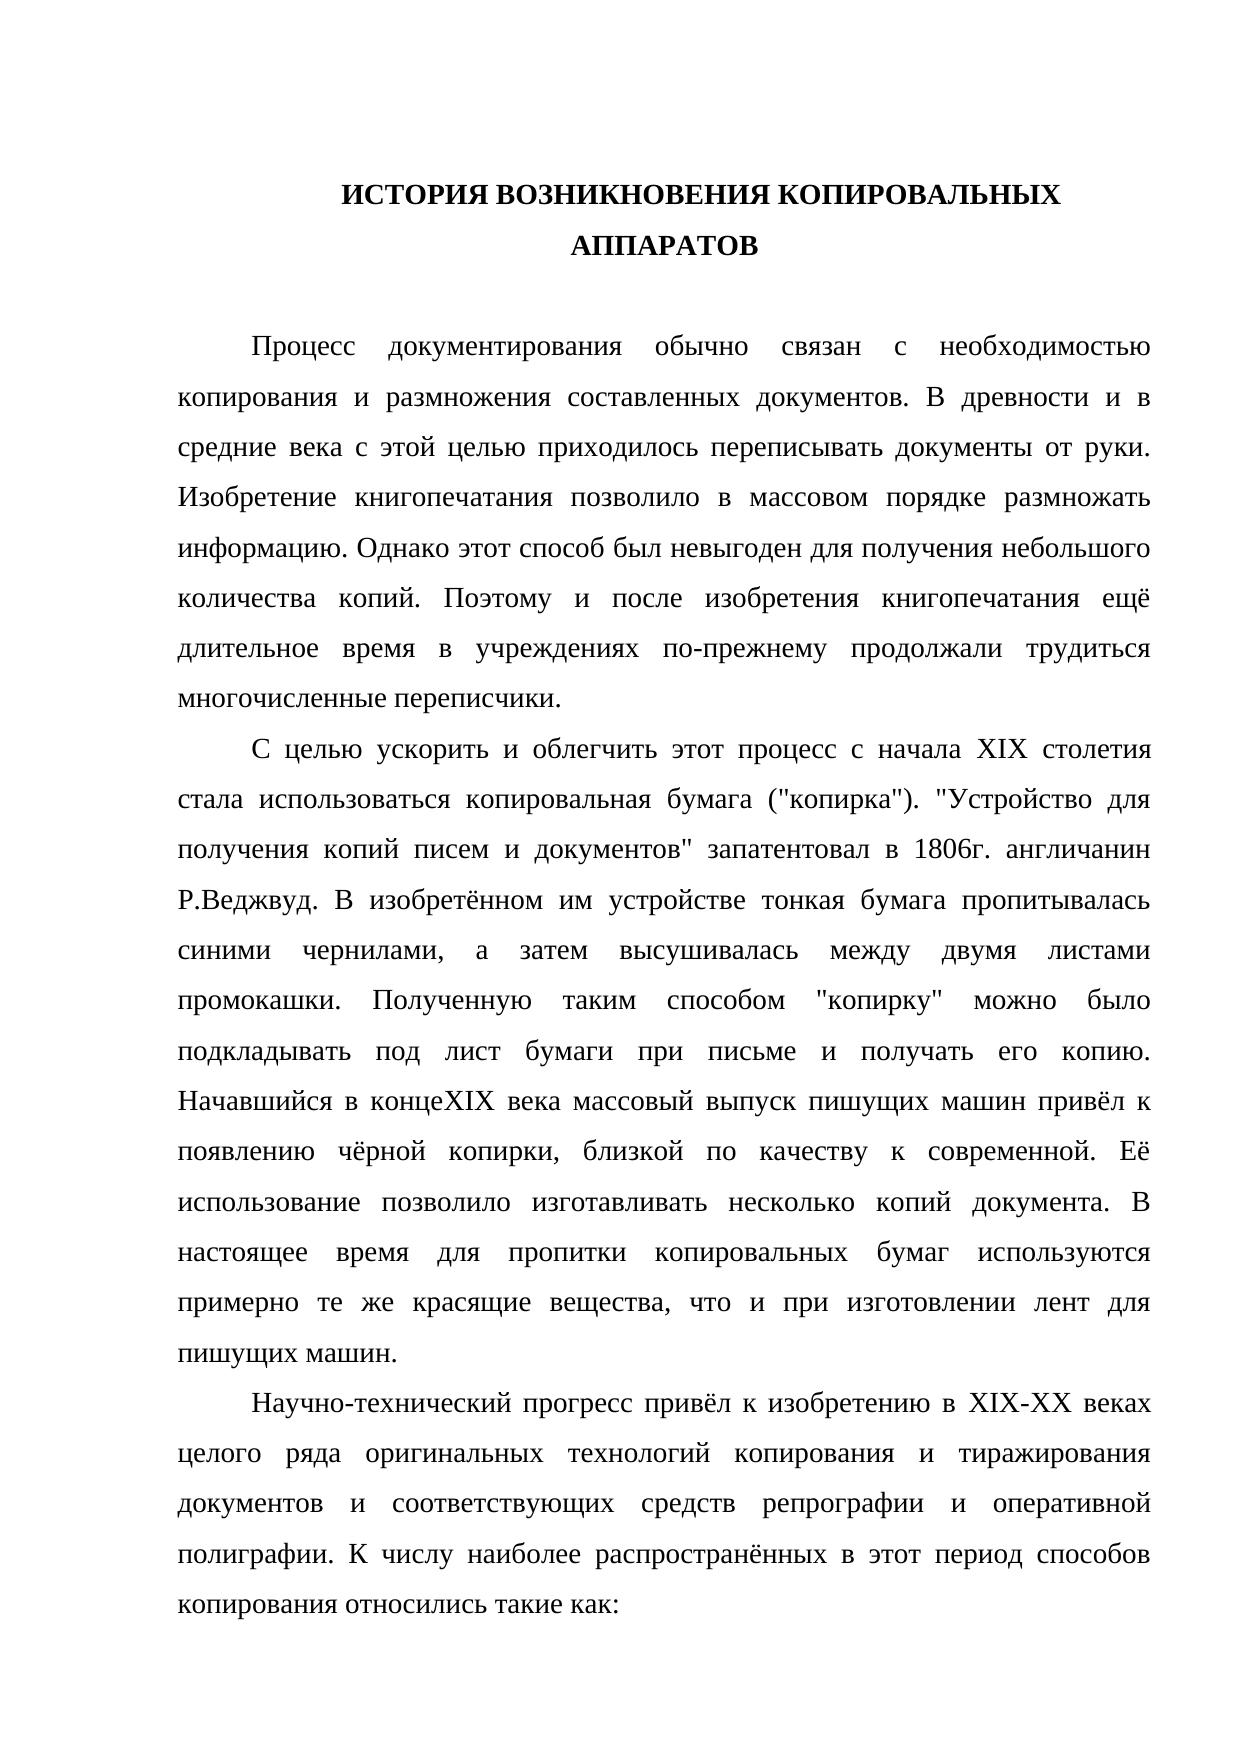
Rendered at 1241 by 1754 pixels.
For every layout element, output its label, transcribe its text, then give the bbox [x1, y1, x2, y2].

text Процесс документирования обычно связан с необходимостью копирования и размножения составленных документов. В древности и в средние века с этой целью приходилось переписывать документы от руки. Изобретение книгопечатания позволило в массовом порядке размножать информацию. Однако этот способ был невыгоден для получения небольшого количества копий. Поэтому и после изобретения книгопечатания ещё длительное время в учреждениях по-прежнему продолжали трудиться многочисленные переписчики. [177, 328, 1152, 714]
text Научно-технический прогресс привёл к изобретению в XIX-XX веках целого ряда оригинальных технологий копирования и тиражирования документов и соответствующих средств репрографии и оперативной полиграфии. К числу наиболее распространённых в этот период способов копирования относились такие как: [177, 1385, 1152, 1620]
text ИСТОРИЯ ВОЗНИКНОВЕНИЯ КОПИРОВАЛЬНЫХ АППАРАТОВ [177, 177, 1152, 261]
text С целью ускорить и облегчить этот процесс с начала XIX столетия стала использоваться копировальная бумага ("копирка"). "Устройство для получения копий писем и документов" запатентовал в 1806г. англичанин Р.Веджвуд. В изобретённом им устройстве тонкая бумага пропитывалась синими чернилами, а затем высушивалась между двумя листами промокашки. Полученную таким способом "копирку" можно было подкладывать под лист бумаги при письме и получать его копию. Начавшийся в концеXIX века массовый выпуск пишущих машин привёл к появлению чёрной копирки, близкой по качеству к современной. Её использование позволило изготавливать несколько копий документа. В настоящее время для пропитки копировальных бумаг используются примерно те же красящие вещества, что и при изготовлении лент для пишущих машин. [177, 731, 1152, 1368]
